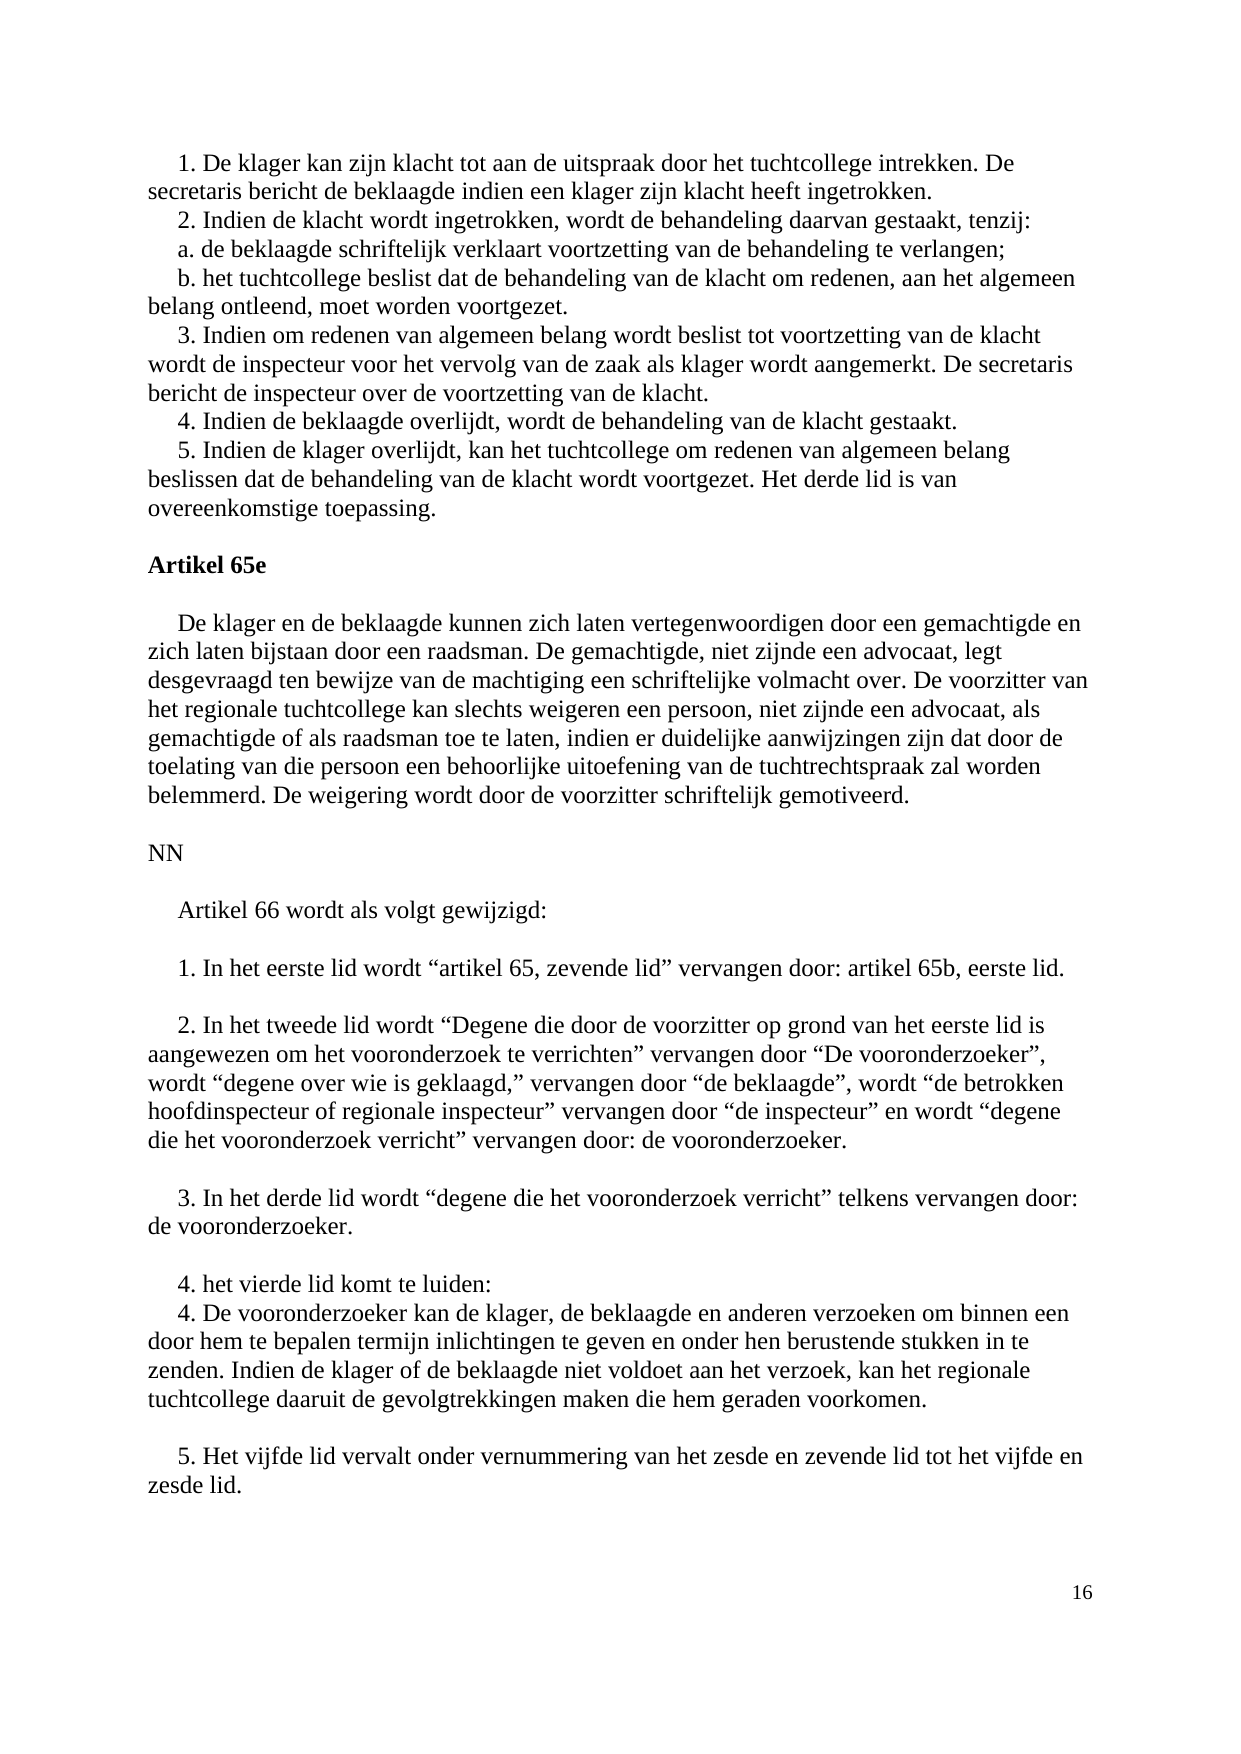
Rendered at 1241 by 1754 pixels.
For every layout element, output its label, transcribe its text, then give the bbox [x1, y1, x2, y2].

text 1. De klager kan zijn klacht tot aan de uitspraak door het tuchtcollege intrekken. De secretaris bericht de beklaagde indien een klager zijn klacht heeft ingetrokken. [148, 148, 1092, 205]
text NN [148, 838, 1092, 866]
text 4. Indien de beklaagde overlijdt, wordt de behandeling van de klacht gestaakt. [148, 406, 1092, 435]
text 4. het vierde lid komt te luiden: [148, 1269, 1092, 1298]
text De klager en de beklaagde kunnen zich laten vertegenwoordigen door een gemachtigde en zich laten bijstaan door een raadsman. De gemachtigde, niet zijnde een advocaat, legt desgevraagd ten bewijze van de machtiging een schriftelijke volmacht over. De voorzitter van het regionale tuchtcollege kan slechts weigeren een persoon, niet zijnde een advocaat, als gemachtigde of als raadsman toe te laten, indien er duidelijke aanwijzingen zijn dat door de toelating van die persoon een behoorlijke uitoefening van de tuchtrechtspraak zal worden belemmerd. De weigering wordt door de voorzitter schriftelijk gemotiveerd. [148, 608, 1092, 809]
text b. het tuchtcollege beslist dat de behandeling van de klacht om redenen, aan het algemeen belang ontleend, moet worden voortgezet. [148, 263, 1092, 320]
text a. de beklaagde schriftelijk verklaart voortzetting van de behandeling te verlangen; [148, 234, 1092, 263]
text 3. In het derde lid wordt “degene die het vooronderzoek verricht” telkens vervangen door: de vooronderzoeker. [148, 1183, 1092, 1240]
text 2. In het tweede lid wordt “Degene die door de voorzitter op grond van het eerste lid is aangewezen om het vooronderzoek te verrichten” vervangen door “De vooronderzoeker”, wordt “degene over wie is geklaagd,” vervangen door “de beklaagde”, wordt “de betrokken hoofdinspecteur of regionale inspecteur” vervangen door “de inspecteur” en wordt “degene die het vooronderzoek verricht” vervangen door: de vooronderzoeker. [148, 1010, 1092, 1154]
text 1. In het eerste lid wordt “artikel 65, zevende lid” vervangen door: artikel 65b, eerste lid. [148, 953, 1092, 981]
text 2. Indien de klacht wordt ingetrokken, wordt de behandeling daarvan gestaakt, tenzij: [148, 205, 1092, 234]
text Artikel 65e [148, 550, 1092, 579]
text 5. Het vijfde lid vervalt onder vernummering van het zesde en zevende lid tot het vijfde en zesde lid. [148, 1441, 1092, 1499]
text Artikel 66 wordt als volgt gewijzigd: [148, 895, 1092, 924]
text 4. De vooronderzoeker kan de klager, de beklaagde en anderen verzoeken om binnen een door hem te bepalen termijn inlichtingen te geven en onder hen berustende stukken in te zenden. Indien de klager of de beklaagde niet voldoet aan het verzoek, kan het regionale tuchtcollege daaruit de gevolgtrekkingen maken die hem geraden voorkomen. [148, 1298, 1092, 1413]
text 5. Indien de klager overlijdt, kan het tuchtcollege om redenen van algemeen belang beslissen dat de behandeling van de klacht wordt voortgezet. Het derde lid is van overeenkomstige toepassing. [148, 435, 1092, 521]
text 3. Indien om redenen van algemeen belang wordt beslist tot voortzetting van de klacht wordt de inspecteur voor het vervolg van de zaak als klager wordt aangemerkt. De secretaris bericht de inspecteur over de voortzetting van de klacht. [148, 320, 1092, 406]
